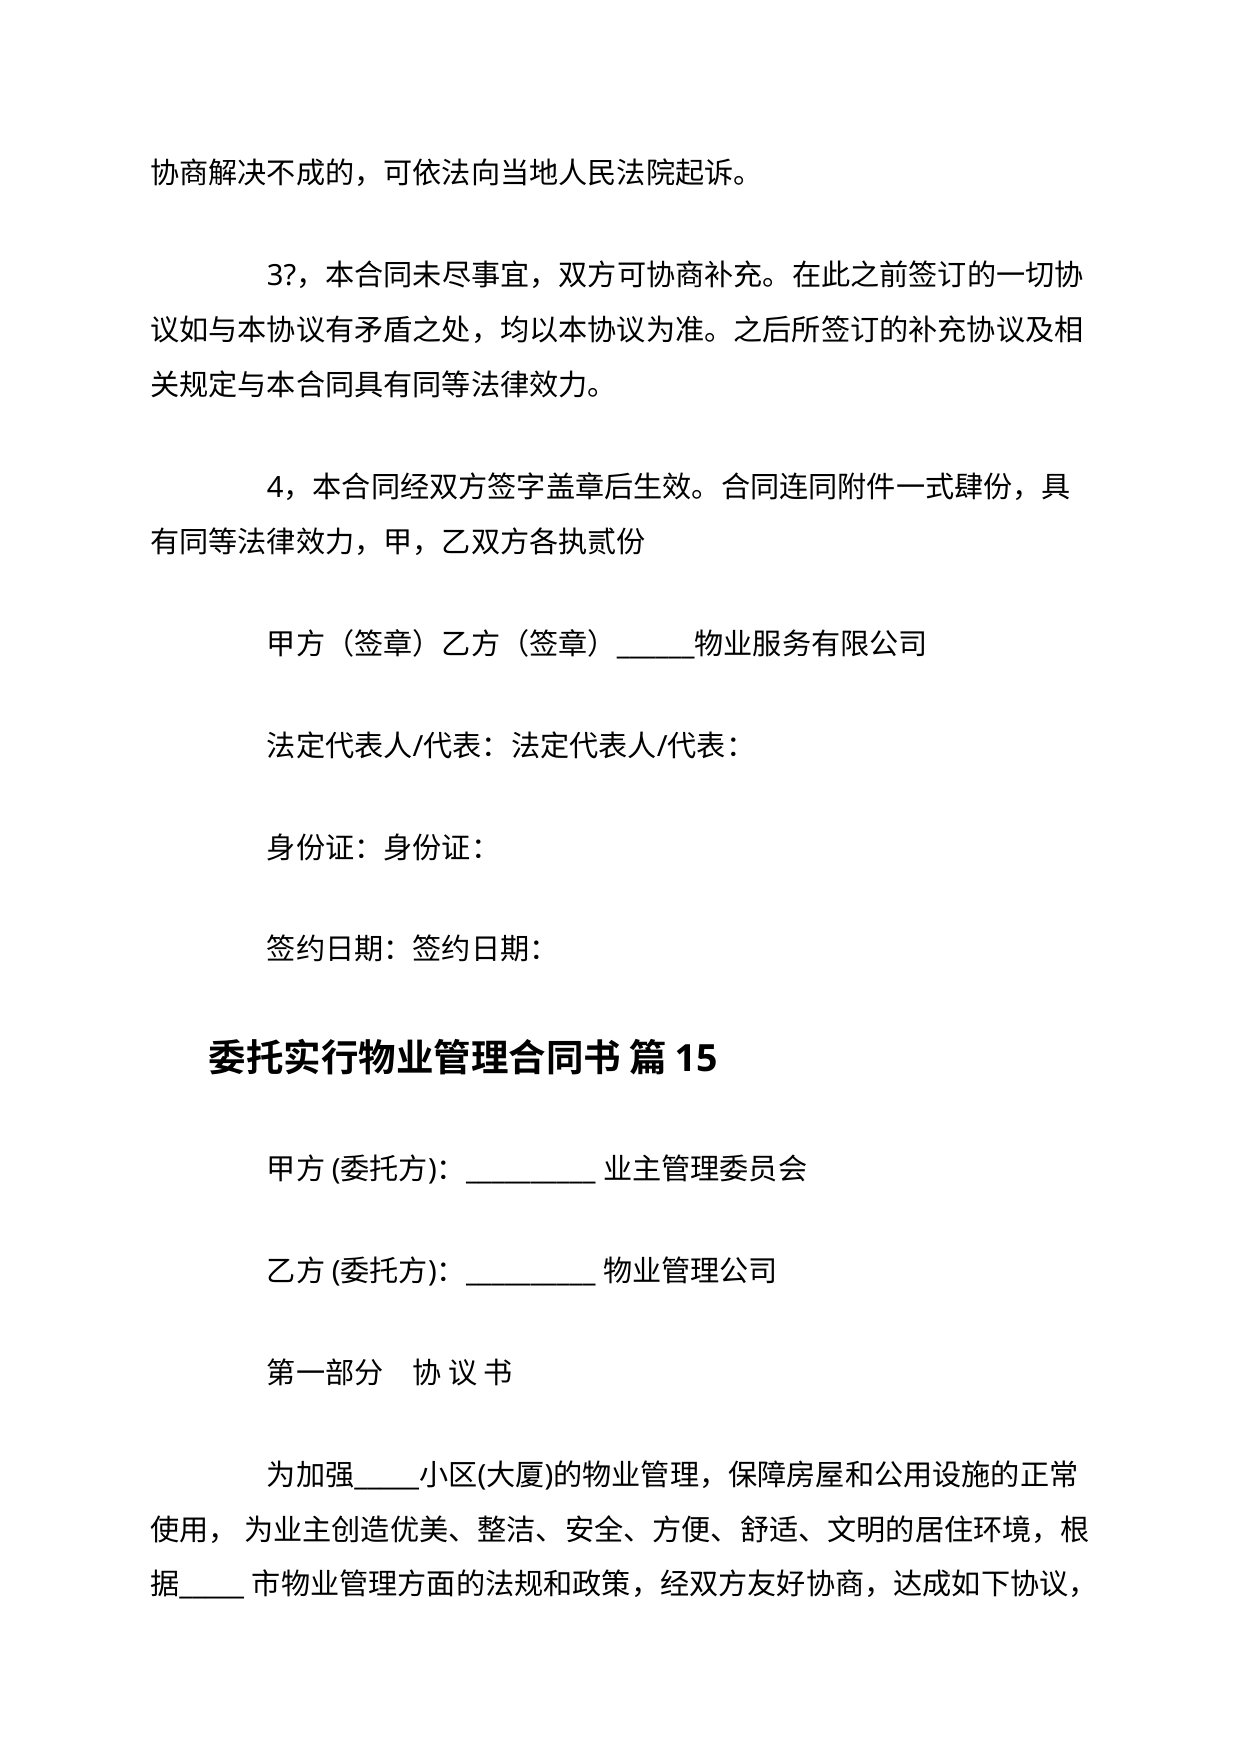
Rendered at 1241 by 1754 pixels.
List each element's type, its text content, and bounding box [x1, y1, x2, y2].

text 第一部分 协 议 书 [150, 1349, 1090, 1392]
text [150, 150, 1090, 192]
text 法定代表人/代表：法定代表人/代表： [150, 722, 1090, 764]
text 委托实行物业管理合同书 篇15 [150, 1028, 1090, 1082]
text 签约日期：签约日期： [150, 926, 1090, 968]
text 4，本合同经双方签字盖章后生效。合同连同附件一式肆份，具有同等法律效力，甲，乙双方各执贰份 [150, 463, 1090, 561]
text 甲方（签章）乙方（签章）______物业服务有限公司 [150, 620, 1090, 663]
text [150, 1451, 1090, 1603]
text 甲方 (委托方)：__________ 业主管理委员会 [150, 1145, 1090, 1188]
text 3?，本合同未尽事宜，双方可协商补充。在此之前签订的一切协议如与本协议有矛盾之处，均以本协议为准。之后所签订的补充协议及相关规定与本合同具有同等法律效力。 [150, 252, 1090, 404]
text 乙方 (委托方)：__________ 物业管理公司 [150, 1247, 1090, 1290]
text 身份证：身份证： [150, 824, 1090, 866]
